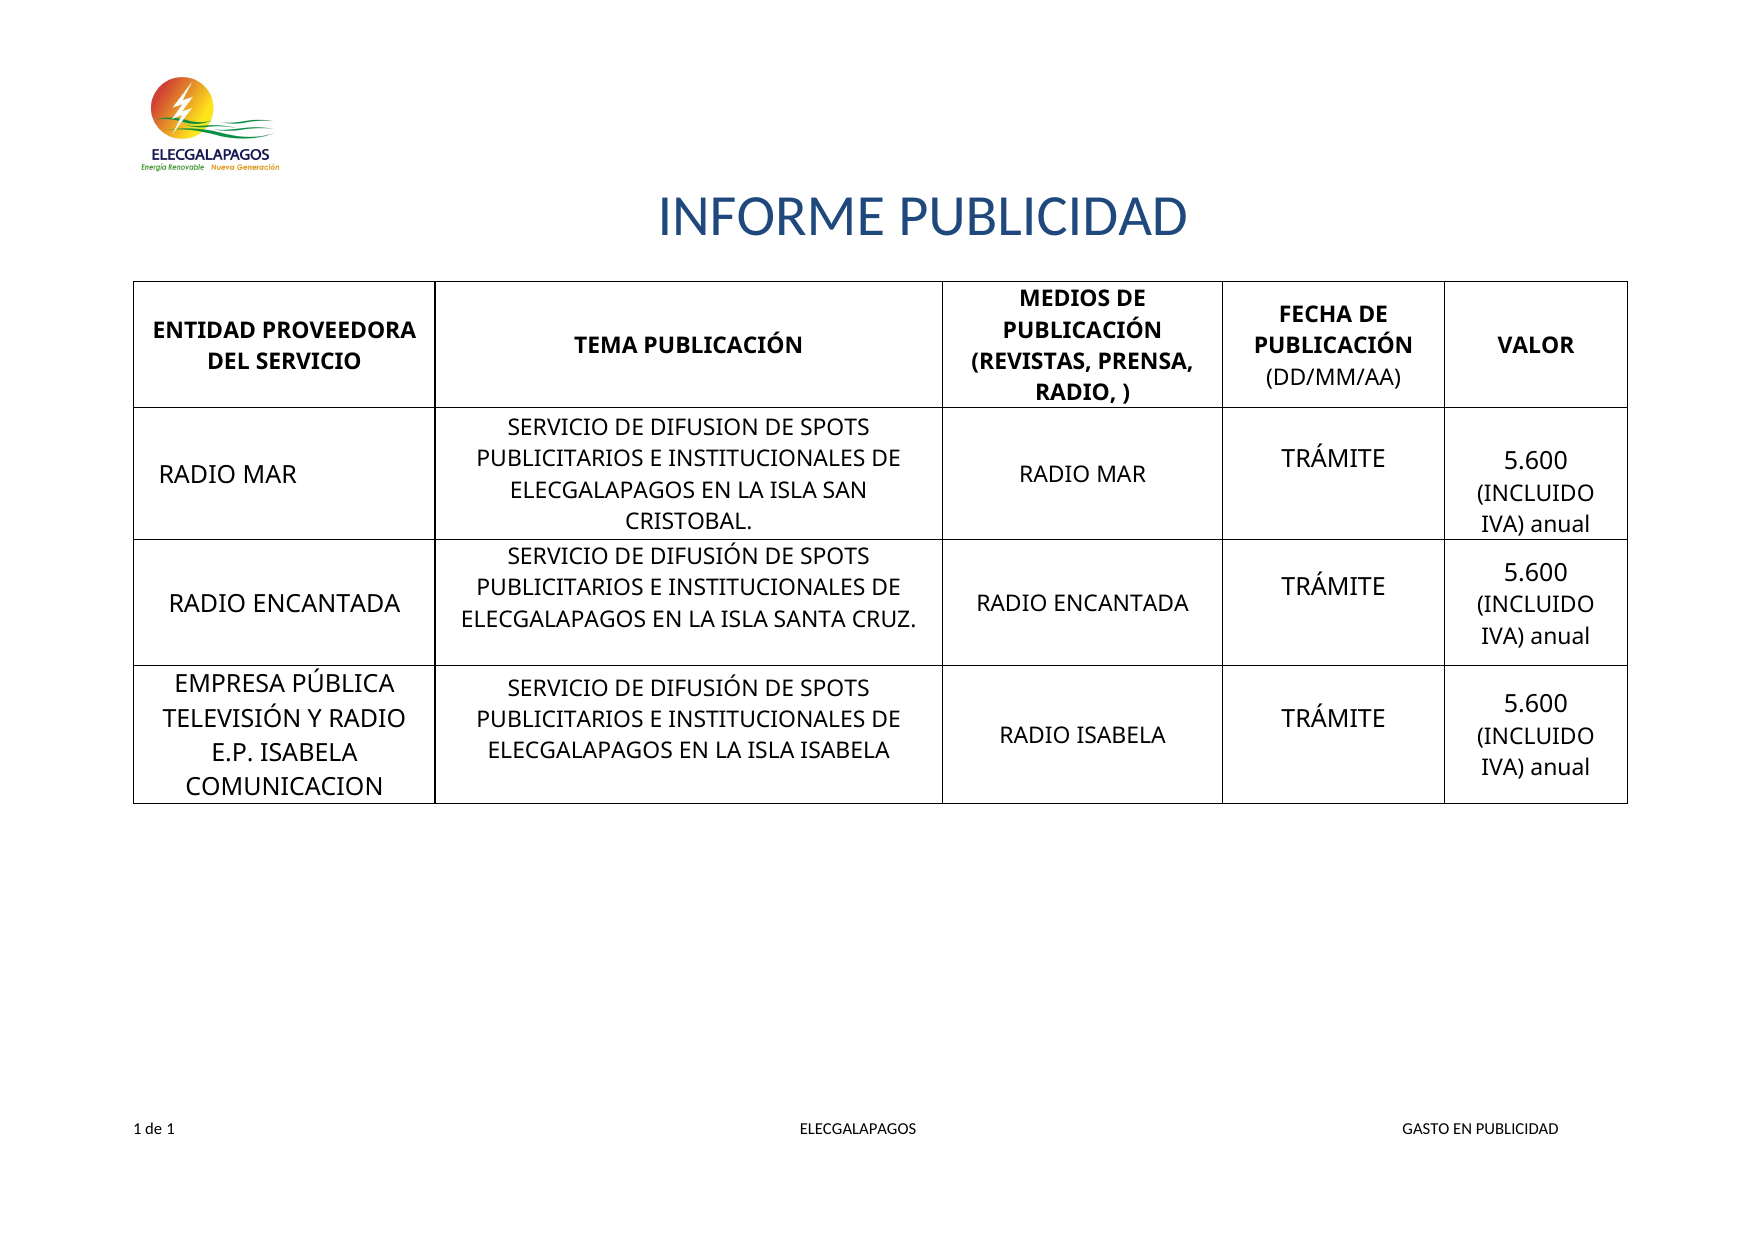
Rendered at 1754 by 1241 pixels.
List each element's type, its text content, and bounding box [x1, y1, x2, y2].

table_cell 5.600 (INCLUIDO IVA) anual [1445, 666, 1627, 802]
table_cell [1445, 408, 1627, 539]
table_cell SERVICIO DE DIFUSIÓN DE SPOTS PUBLICITARIOS E INSTITUCIONALES DE ELECGALAPAGOS EN LA ISLA SANTA CRUZ. [436, 540, 942, 665]
table_header ENTIDAD PROVEEDORA DEL SERVICIO [134, 282, 434, 407]
picture [132, 73, 291, 179]
table_cell EMPRESA PÚBLICA TELEVISIÓN Y RADIO E.P. ISABELA COMUNICACION [134, 666, 434, 802]
table_cell SERVICIO DE DIFUSION DE SPOTS PUBLICITARIOS E INSTITUCIONALES DE ELECGALAPAGOS EN LA ISLA SAN CRISTOBAL. [436, 408, 942, 539]
table_header FECHA DE PUBLICACIÓN (DD/MM/AA) [1223, 282, 1444, 407]
table_cell RADIO MAR [943, 408, 1222, 539]
table_cell RADIO ISABELA [943, 666, 1222, 802]
table_cell [134, 408, 434, 539]
table_cell SERVICIO DE DIFUSIÓN DE SPOTS PUBLICITARIOS E INSTITUCIONALES DE ELECGALAPAGOS EN LA ISLA ISABELA [436, 666, 942, 802]
table_header TEMA PUBLICACIÓN [436, 282, 942, 407]
text INFORME PUBLICIDAD [133, 178, 1713, 250]
table_cell TRÁMITE [1223, 540, 1444, 665]
table_header VALOR [1445, 282, 1627, 407]
table_cell RADIO ENCANTADA [943, 540, 1222, 665]
table_cell 5.600 (INCLUIDO IVA) anual [1445, 540, 1627, 665]
table_cell RADIO ENCANTADA [134, 540, 434, 665]
table_cell TRÁMITE [1223, 408, 1444, 539]
table_header MEDIOS DE PUBLICACIÓN (REVISTAS, PRENSA, RADIO, ) [943, 282, 1222, 407]
table_cell TRÁMITE [1223, 666, 1444, 802]
